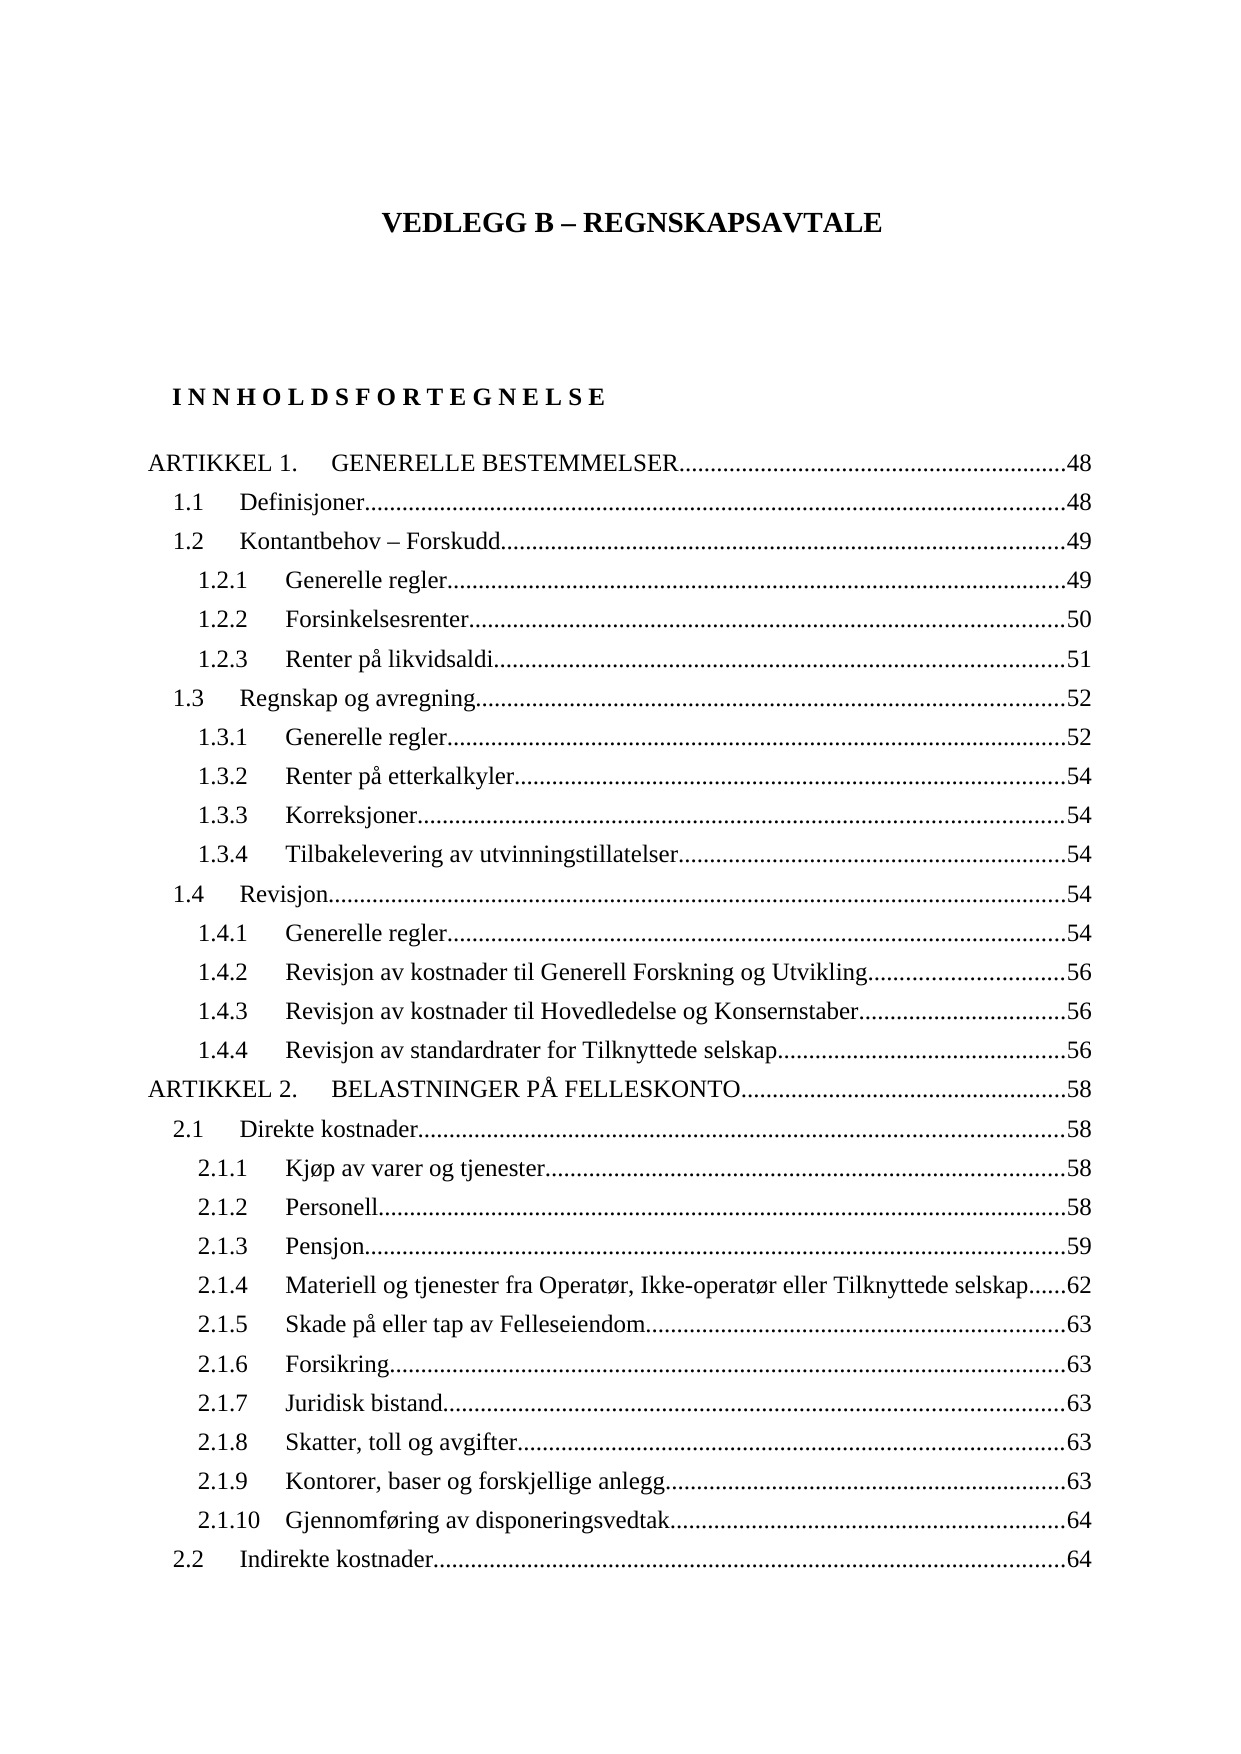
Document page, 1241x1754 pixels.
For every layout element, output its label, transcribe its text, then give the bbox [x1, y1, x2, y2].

text ARTIKKEL 1. GENERELLE BESTEMMELSER 48 [148, 448, 1093, 477]
text 2.1.9 Kontorer, baser og forskjellige anlegg 63 [198, 1466, 1093, 1495]
text 2.2 Indirekte kostnader 64 [173, 1544, 1093, 1573]
text 1.3.2 Renter på etterkalkyler 54 [198, 761, 1093, 790]
text 1.2.3 Renter på likvidsaldi 51 [198, 644, 1093, 672]
text 2.1.1 Kjøp av varer og tjenester 58 [198, 1153, 1093, 1182]
text 1.3.1 Generelle regler 52 [198, 722, 1093, 751]
text 2.1.3 Pensjon 59 [198, 1231, 1093, 1260]
text 2.1.5 Skade på eller tap av Felleseiendom 63 [198, 1309, 1093, 1338]
text VEDLEGG B – REGNSKAPSAVTALE [172, 205, 1093, 239]
text ARTIKKEL 2. BELASTNINGER PÅ FELLESKONTO 58 [148, 1074, 1093, 1103]
text 1.4 Revisjon 54 [173, 879, 1093, 907]
text 1.2.2 Forsinkelsesrenter 50 [198, 604, 1093, 633]
text 2.1.6 Forsikring 63 [198, 1349, 1093, 1377]
text 1.4.1 Generelle regler 54 [198, 918, 1093, 947]
text 1.4.2 Revisjon av kostnader til Generell Forskning og Utvikling 56 [198, 957, 1093, 986]
text 2.1.2 Personell 58 [198, 1192, 1093, 1221]
text 2.1.4 Materiell og tjenester fra Operatør, Ikke-operatør eller Tilknyttede selskap 62 [198, 1270, 1093, 1299]
subtitle I N N H O L D S F O R T E G N E L S E [172, 382, 1093, 411]
text 1.4.4 Revisjon av standardrater for Tilknyttede selskap 56 [198, 1035, 1093, 1064]
text 2.1.8 Skatter, toll og avgifter 63 [198, 1427, 1093, 1456]
text 1.4.3 Revisjon av kostnader til Hovedledelse og Konsernstaber 56 [198, 996, 1093, 1025]
text 1.3 Regnskap og avregning 52 [173, 683, 1093, 712]
text 1.2.1 Generelle regler 49 [198, 565, 1093, 594]
text 2.1 Direkte kostnader 58 [173, 1114, 1093, 1142]
text 1.2 Kontantbehov – Forskudd 49 [173, 526, 1093, 555]
text 1.3.3 Korreksjoner 54 [198, 800, 1093, 829]
text 1.3.4 Tilbakelevering av utvinningstillatelser 54 [198, 839, 1093, 868]
text 1.1 Definisjoner 48 [173, 487, 1093, 516]
text 2.1.10 Gjennomføring av disponeringsvedtak 64 [198, 1505, 1093, 1534]
text 2.1.7 Juridisk bistand 63 [198, 1388, 1093, 1417]
